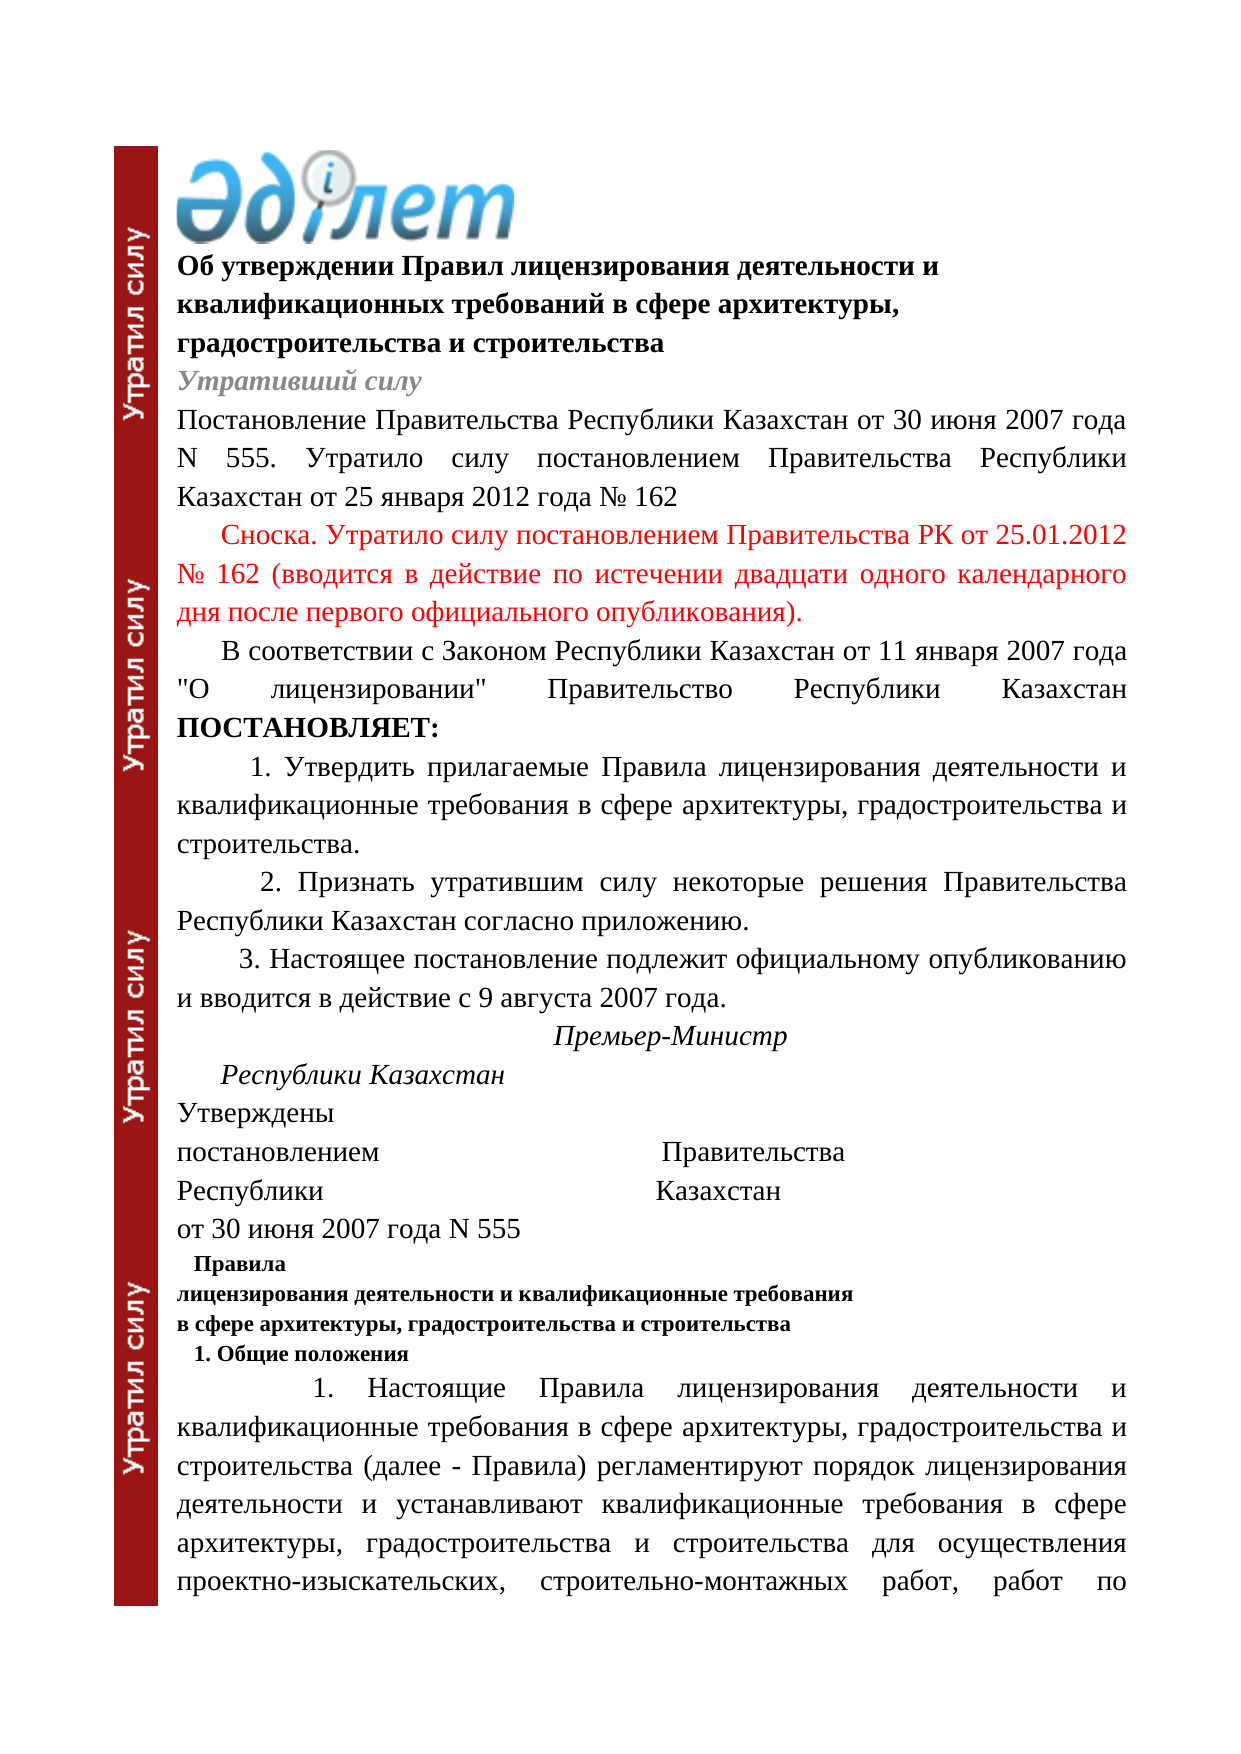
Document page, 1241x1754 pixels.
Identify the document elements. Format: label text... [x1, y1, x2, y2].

picture [114, 1597, 158, 1606]
picture [114, 358, 158, 363]
picture [114, 1245, 158, 1250]
text Сноска. Утратило силу постановлением Правительства РК от 25.01.2012 № 162 (вводится в действие по истечении двадцати одного календарного дня после первого официального опубликования). [112, 517, 1128, 628]
picture [114, 512, 158, 517]
picture [114, 1336, 158, 1340]
text Премьер-Министр Республики Казахстан [112, 1018, 1128, 1091]
text Утверждены постановлением Правительства Республики Казахстан от 30 июня 2007 года N 555 [112, 1096, 1128, 1245]
text 3. Настоящее постановление подлежит официальному опубликованию и вводится в действие с 9 августа 2007 года. [112, 941, 1128, 1013]
picture [114, 1091, 158, 1096]
picture [114, 936, 158, 941]
picture [114, 859, 158, 864]
picture [114, 744, 158, 749]
picture [114, 1013, 158, 1018]
picture [114, 146, 158, 248]
picture [176, 150, 515, 244]
text 2. Признать утратившим силу некоторые решения Правительства Республики Казахстан согласно приложению. [112, 864, 1128, 936]
picture [114, 1367, 158, 1371]
picture [114, 397, 158, 402]
text Постановление Правительства Республики Казахстан от 30 июня 2007 года N 555. Утратило силу постановлением Правительства Республики Казахстан от 25 января 2012 года № 162 [112, 402, 1128, 512]
text Утративший силу [112, 363, 1128, 397]
picture [114, 628, 158, 633]
text В соответствии с Законом Республики Казахстан от 11 января 2007 года "О лицензировании" Правительство Республики Казахстан ПОСТАНОВЛЯЕТ: [112, 633, 1128, 744]
text 1. Общие положения [112, 1340, 1128, 1367]
text 1. Утвердить прилагаемые Правила лицензирования деятельности и квалификационные требования в сфере архитектуры, градостроительства и строительства. [112, 749, 1128, 859]
text Об утверждении Правил лицензирования деятельности и квалификационных требований в сфере архитектуры, градостроительства и строительства [112, 248, 1128, 358]
text Правила лицензирования деятельности и квалификационные требования в сфере архитектуры, градостроительства и строительства [112, 1250, 1128, 1336]
